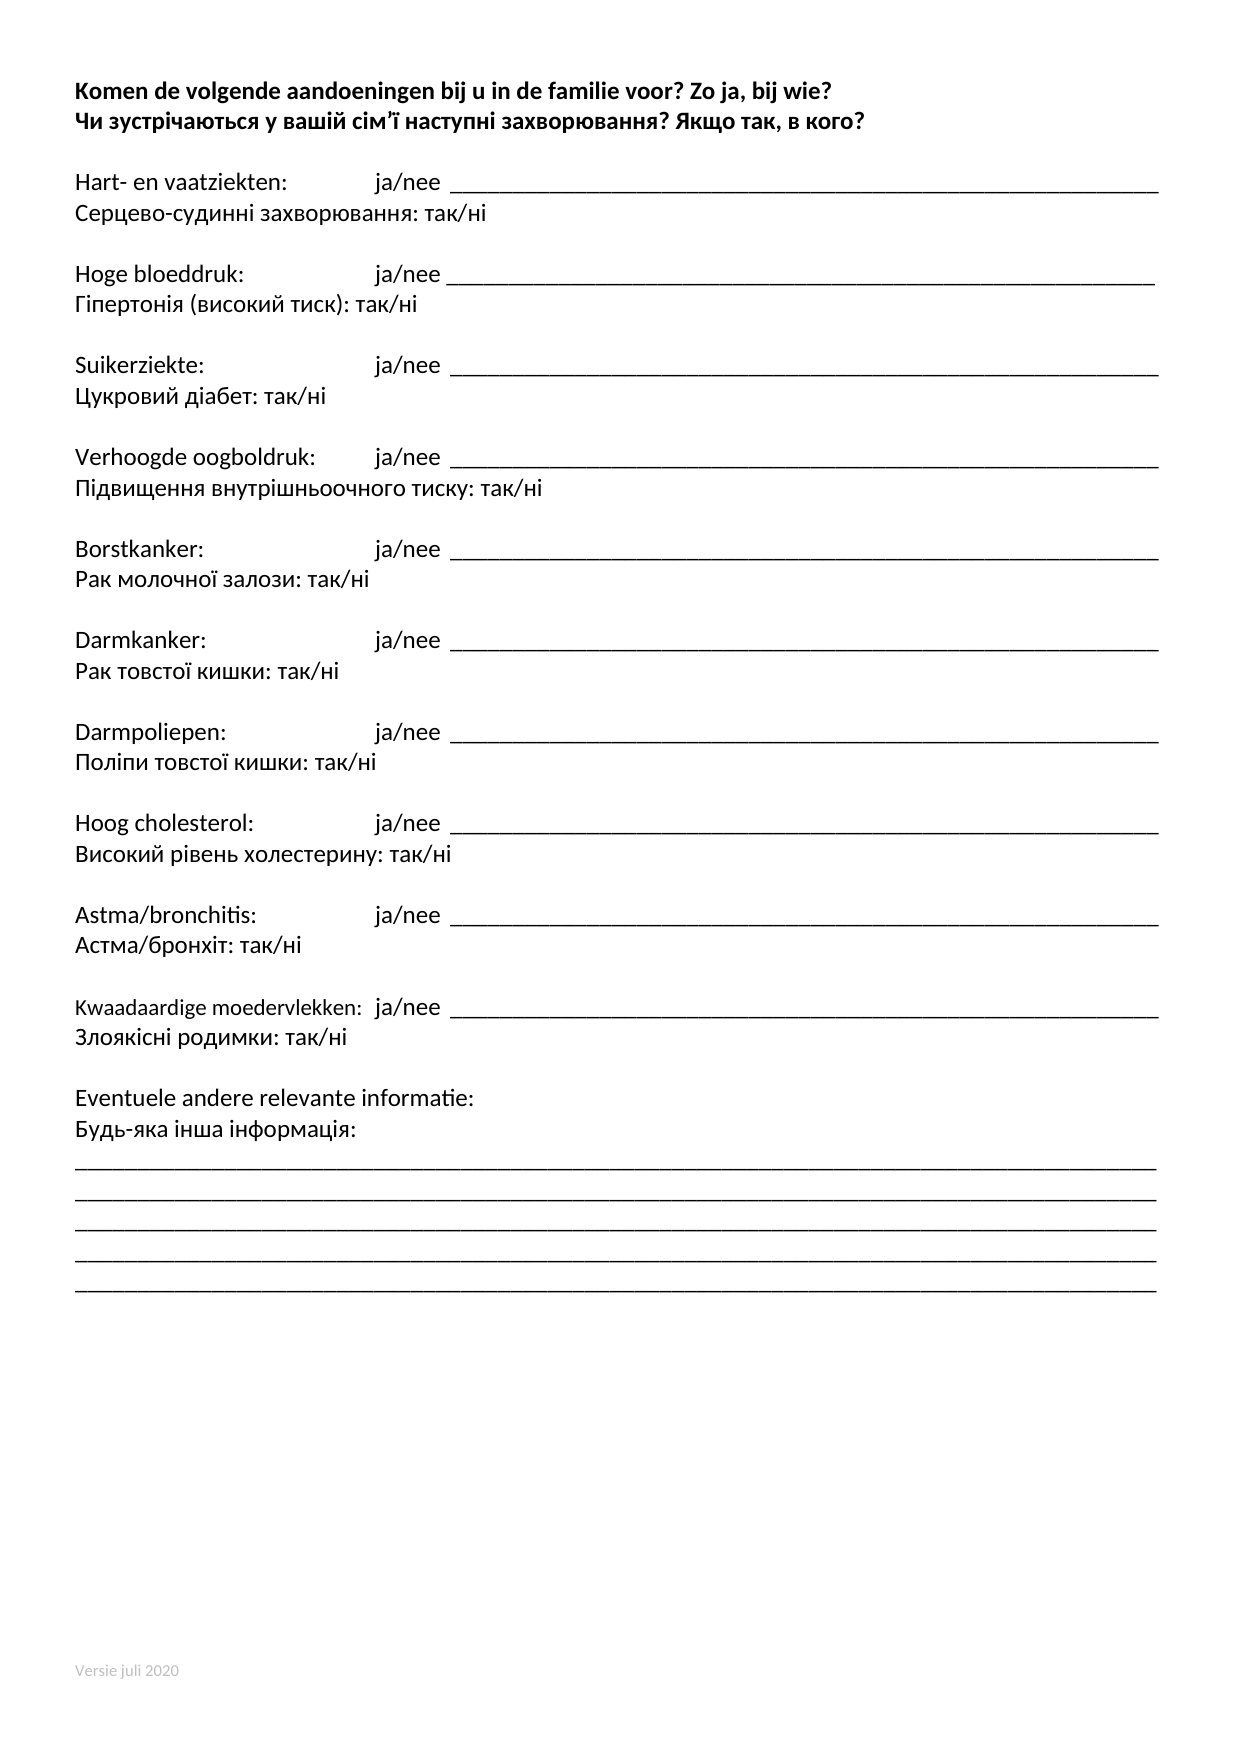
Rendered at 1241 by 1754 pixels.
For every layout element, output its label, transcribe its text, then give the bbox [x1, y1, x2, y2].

text Рак товстої кишки: так/ні [75, 655, 1165, 685]
text Астма/бронхіт: так/ні [75, 929, 1165, 960]
text Astma/bronchitis: ja/nee _________________________________________________________ [75, 899, 1165, 929]
text Kwaadaardige moedervlekken: ja/nee _________________________________________________________ [75, 991, 1165, 1021]
text ____________________________________________________________________________________________________________________________________________________________________________________________________________________________________________________________________________________________________________________________________________________________ [75, 1143, 1165, 1265]
text Поліпи товстої кишки: так/ні [75, 746, 1165, 777]
text Hoog cholesterol: ja/nee _________________________________________________________ [75, 807, 1165, 838]
text Рак молочної залози: так/ні [75, 563, 1165, 594]
text Suikerziekte: ja/nee _________________________________________________________ [75, 350, 1165, 380]
text Серцево-судинні захворювання: так/ні [75, 197, 1165, 228]
text Hoge bloeddruk: ja/nee _________________________________________________________ [75, 258, 1165, 289]
text Borstkanker: ja/nee _________________________________________________________ [75, 533, 1165, 563]
text Злоякісні родимки: так/ні [75, 1021, 1165, 1052]
text Підвищення внутрішньоочного тиску: так/ні [75, 472, 1165, 502]
text Darmkanker: ja/nee _________________________________________________________ [75, 624, 1165, 655]
text Високий рівень холестерину: так/ні [75, 838, 1165, 868]
text _______________________________________________________________________________________ [75, 1265, 1165, 1296]
text Гіпертонія (високий тиск): так/ні [75, 289, 1165, 319]
text Komen de volgende aandoeningen bij u in de familie voor? Zo ja, bij wie? [75, 75, 1165, 106]
text Eventuele andere relevante informatie: [75, 1082, 1165, 1113]
text Цукровий діабет: так/ні [75, 380, 1165, 411]
text Verhoogde oogboldruk: ja/nee _________________________________________________________ [75, 441, 1165, 472]
text Чи зустрічаються у вашій сім’ї наступні захворювання? Якщо так, в кого? [75, 106, 1165, 136]
text Будь-яка інша інформація: [75, 1113, 1165, 1143]
text Darmpoliepen: ja/nee _________________________________________________________ [75, 716, 1165, 746]
text Hart- en vaatziekten: ja/nee _________________________________________________________ [75, 167, 1165, 197]
